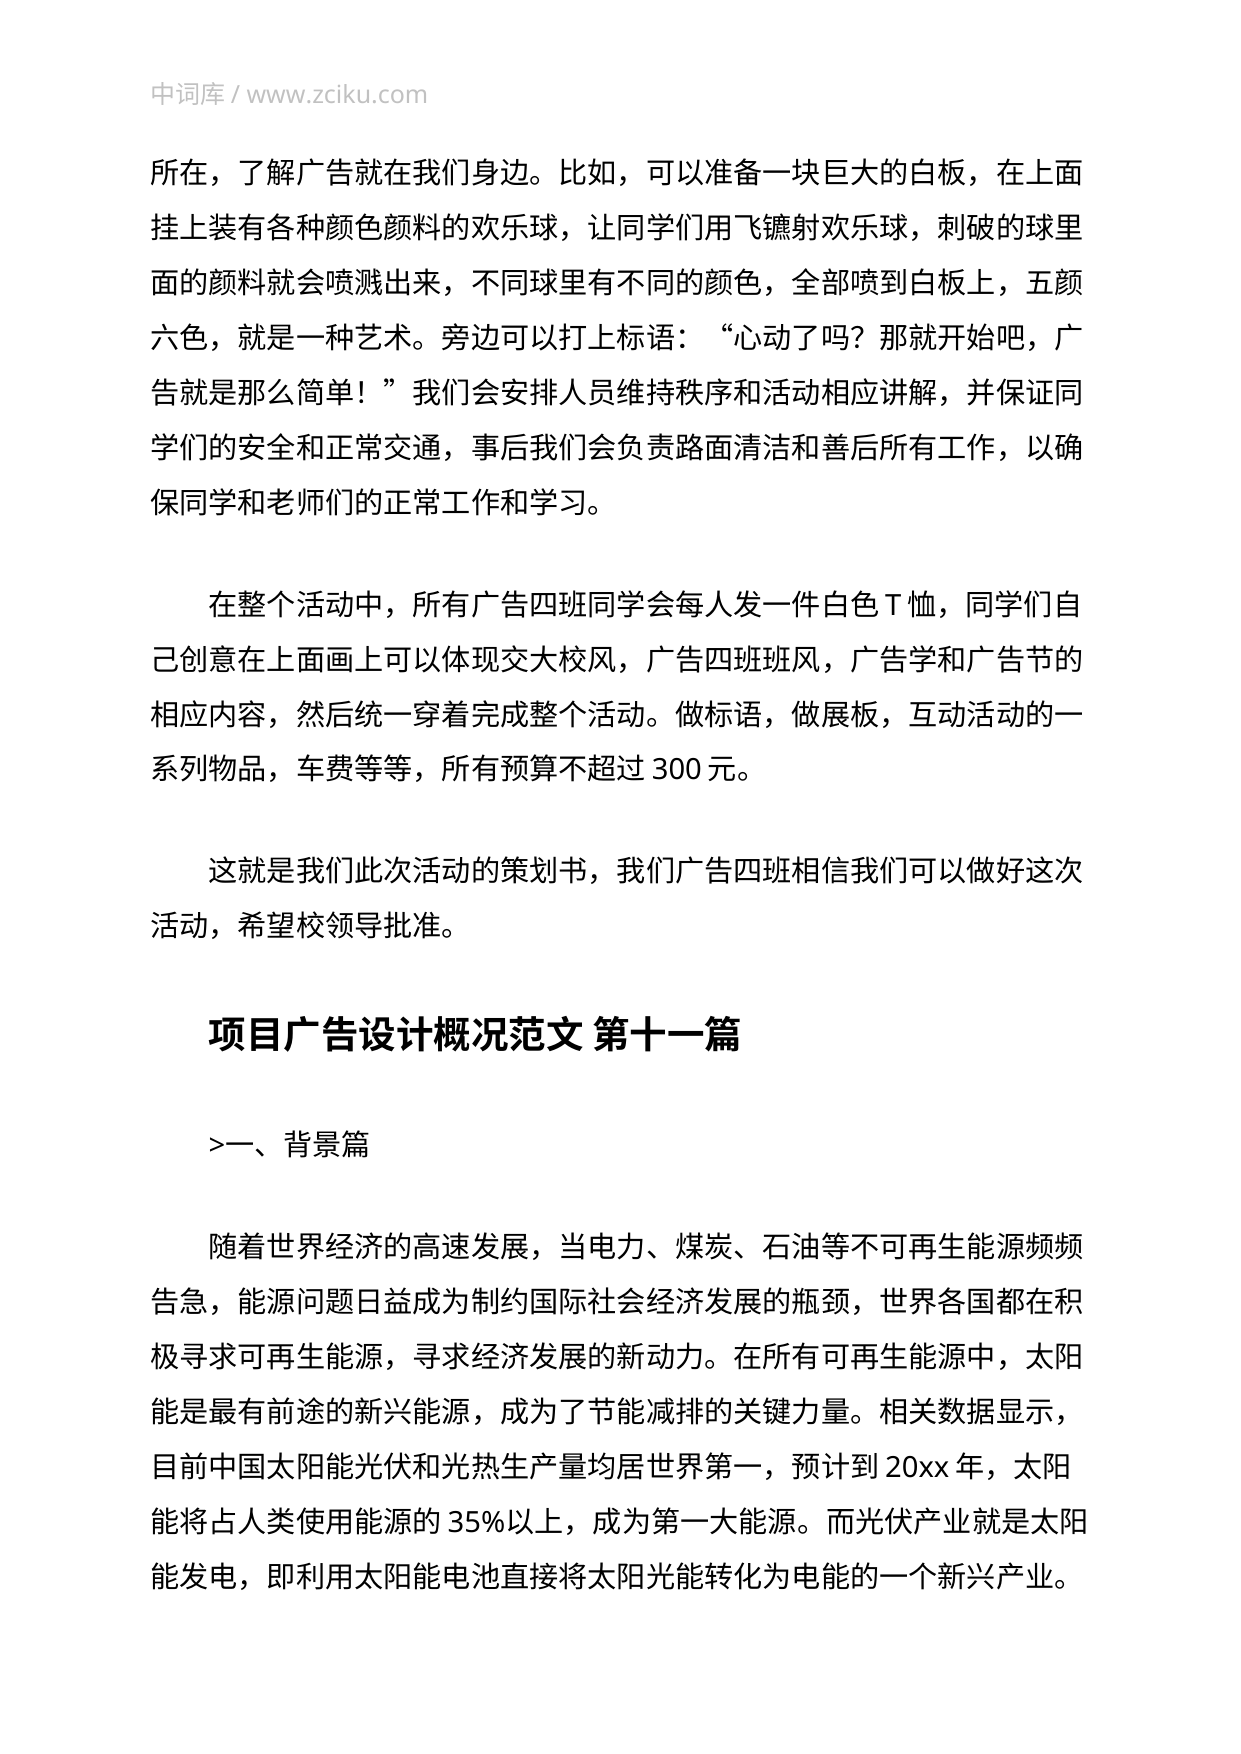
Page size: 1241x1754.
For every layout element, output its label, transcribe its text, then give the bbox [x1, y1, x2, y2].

text 项目广告设计概况范文 第十一篇 [150, 1004, 1090, 1059]
text 在整个活动中，所有广告四班同学会每人发一件白色T恤，同学们自己创意在上面画上可以体现交大校风，广告四班班风，广告学和广告节的相应内容，然后统一穿着完成整个活动。做标语，做展板，互动活动的一系列物品，车费等等，所有预算不超过300元。 [150, 581, 1090, 788]
text 随着世界经济的高速发展，当电力、煤炭、石油等不可再生能源频频告急，能源问题日益成为制约国际社会经济发展的瓶颈，世界各国都在积极寻求可再生能源，寻求经济发展的新动力。在所有可再生能源中，太阳能是最有前途的新兴能源，成为了节能减排的关键力量。相关数据显示，目前中国太阳能光伏和光热生产量均居世界第一，预计到20xx年，太阳能将占人类使用能源的35%以上，成为第一大能源。而光伏产业就是太阳能发电，即利用太阳能电池直接将太阳光能转化为电能的一个新兴产业。 [150, 1224, 1090, 1596]
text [150, 150, 1090, 522]
text 这就是我们此次活动的策划书，我们广告四班相信我们可以做好这次活动，希望校领导批准。 [150, 848, 1090, 945]
text >一、背景篇 [150, 1122, 1090, 1164]
